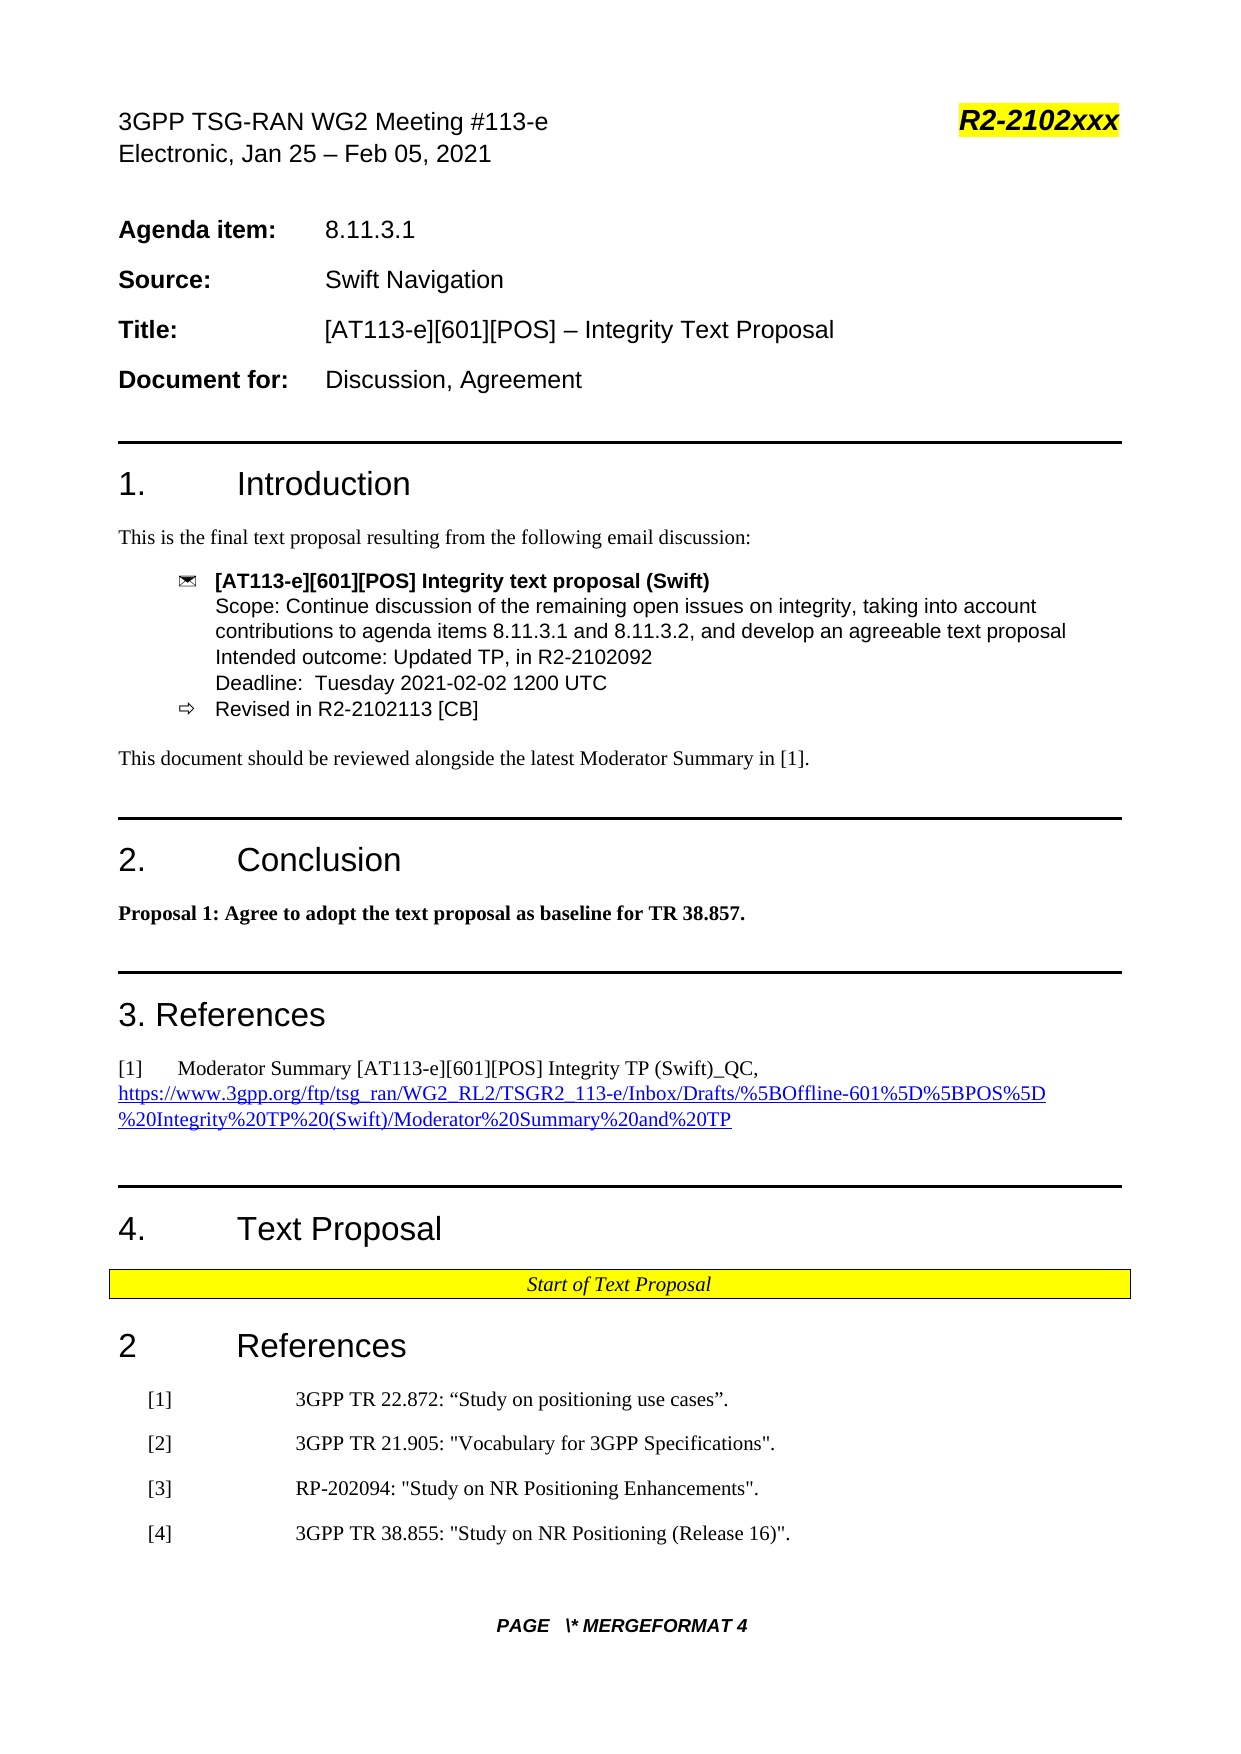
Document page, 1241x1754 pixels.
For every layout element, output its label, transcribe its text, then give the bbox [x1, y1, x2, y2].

text Electronic, Jan 25 – Feb 05, 2021 [118, 139, 1122, 168]
text Scope: Continue discussion of the remaining open issues on integrity, taking into account contributions to agenda items 8.11.3.1 and 8.11.3.2, and develop an agreeable text proposal [177, 593, 1122, 643]
text This document should be reviewed alongside the latest Moderator Summary in [1]. [118, 746, 1122, 770]
text Intended outcome: Updated TP, in R2-2102092 [177, 645, 1122, 669]
text This is the final text proposal resulting from the following email discussion: [118, 525, 1122, 549]
text Deadline: Tuesday 2021-02-02 1200 UTC [177, 671, 1122, 695]
text [1] Moderator Summary [AT113-e][601][POS] Integrity TP (Swift)_QC, https://www.3gpp.org/ftp/tsg_ran/WG2_RL2/TSGR2_113-e/Inbox/Drafts/%5BOffline-601%5D%5BPOS%5D%20Integrity%20TP%20(Swift)/Moderator%20Summary%20and%20TP [118, 1055, 1122, 1131]
subtitle 2 References [118, 1326, 1122, 1365]
subtitle 4. Text Proposal [118, 1209, 1122, 1247]
text Start of Text Proposal [110, 1270, 1130, 1298]
subtitle 2. Conclusion [118, 840, 1122, 879]
text [2] 3GPP TR 21.905: "Vocabulary for 3GPP Specifications". [148, 1431, 1122, 1455]
text 3GPP TSG-RAN WG2 Meeting #113-e R2-2102xxx [118, 103, 959, 137]
list [AT113-e][601][POS] Integrity text proposal (Swift) [177, 569, 1122, 593]
text Proposal 1: Agree to adopt the text proposal as baseline for TR 38.857. [118, 901, 1122, 925]
text Document for: Discussion, Agreement [118, 365, 1122, 393]
text Title: [AT113-e][601][POS] – Integrity Text Proposal [118, 315, 1122, 344]
subtitle 3. References [118, 995, 1122, 1034]
text [4] 3GPP TR 38.855: "Study on NR Positioning (Release 16)". [148, 1521, 1122, 1545]
subtitle 1. Introduction [118, 464, 1122, 503]
text Agenda item: 8.11.3.1 [118, 215, 1122, 244]
text Source: Swift Navigation [118, 265, 1122, 294]
text [3] RP-202094: "Study on NR Positioning Enhancements". [148, 1476, 1122, 1500]
text [1] 3GPP TR 22.872: “Study on positioning use cases”. [148, 1387, 1122, 1411]
list Revised in R2-2102113 [CB] [177, 697, 1122, 721]
